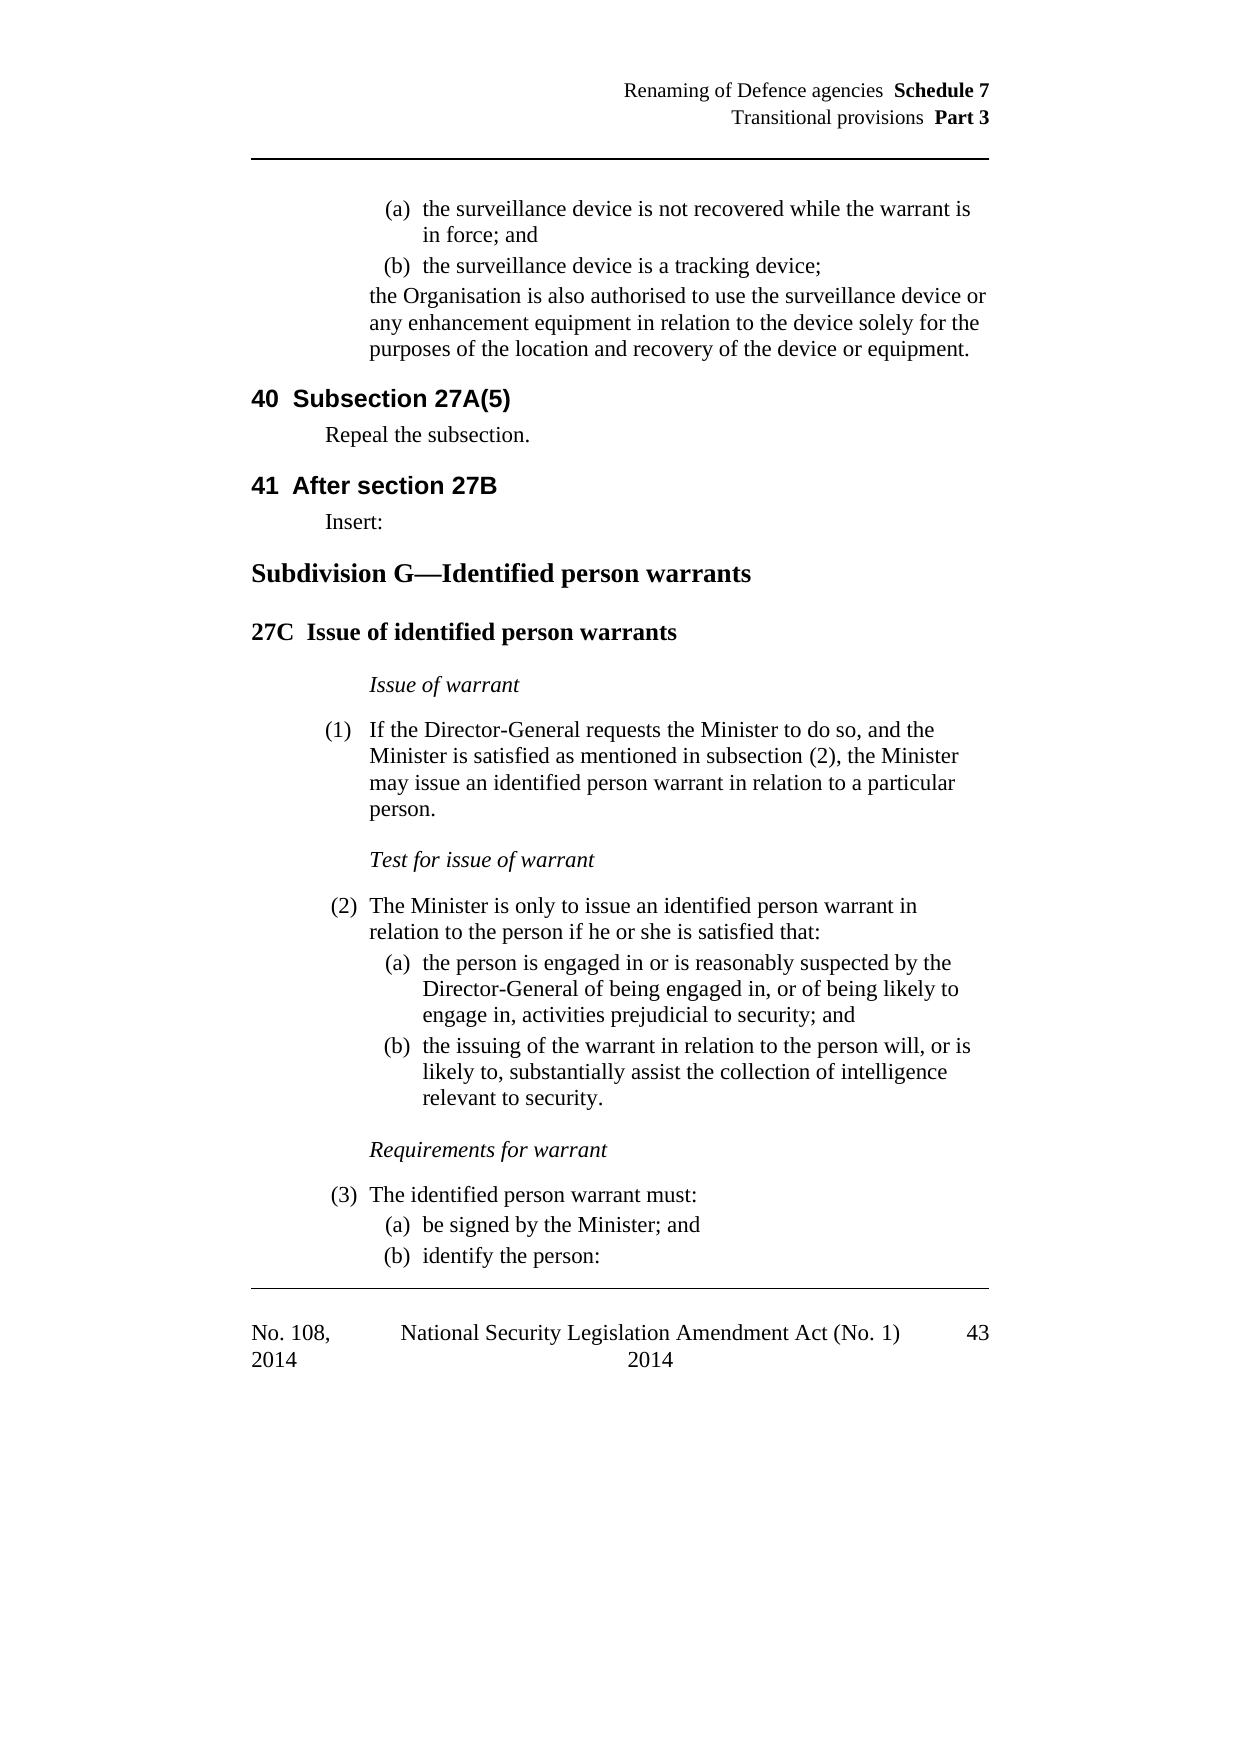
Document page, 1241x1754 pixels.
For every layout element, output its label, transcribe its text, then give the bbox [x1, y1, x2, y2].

text (3) The identified person warrant must: [251, 1181, 989, 1207]
text (a) be signed by the Minister; and [251, 1211, 989, 1238]
text (1) If the Director-General requests the Minister to do so, and the Minister is satisfied as mentioned in subsection (2), the Minister may issue an identified person warrant in relation to a particular person. [251, 716, 989, 822]
text Test for issue of warrant [369, 847, 989, 873]
text (b) the issuing of the warrant in relation to the person will, or is likely to, substantially assist the collection of intelligence relevant to security. [251, 1032, 989, 1111]
text the Organisation is also authorised to use the surveillance device or any enhancement equipment in relation to the device solely for the purposes of the location and recovery of the device or equipment. [369, 282, 989, 361]
text Requirements for warrant [369, 1136, 989, 1162]
text Repeal the subsection. [325, 421, 989, 448]
text (2) The Minister is only to issue an identified person warrant in relation to the person if he or she is satisfied that: [251, 892, 989, 944]
text Subdivision G—Identified person warrants [251, 557, 989, 588]
text 40 Subsection 27A(5) [251, 384, 989, 413]
text Issue of warrant [369, 671, 989, 697]
text (b) identify the person: [251, 1242, 989, 1268]
text (a) the person is engaged in or is reasonably suspected by the Director-General of being engaged in, or of being likely to engage in, activities prejudicial to security; and [251, 948, 989, 1028]
text (b) the surveillance device is a tracking device; [251, 252, 989, 278]
text 27C Issue of identified person warrants [251, 617, 989, 646]
text Insert: [325, 508, 989, 534]
text 41 After section 27B [251, 471, 989, 499]
text (a) the surveillance device is not recovered while the warrant is in force; and [251, 195, 989, 248]
